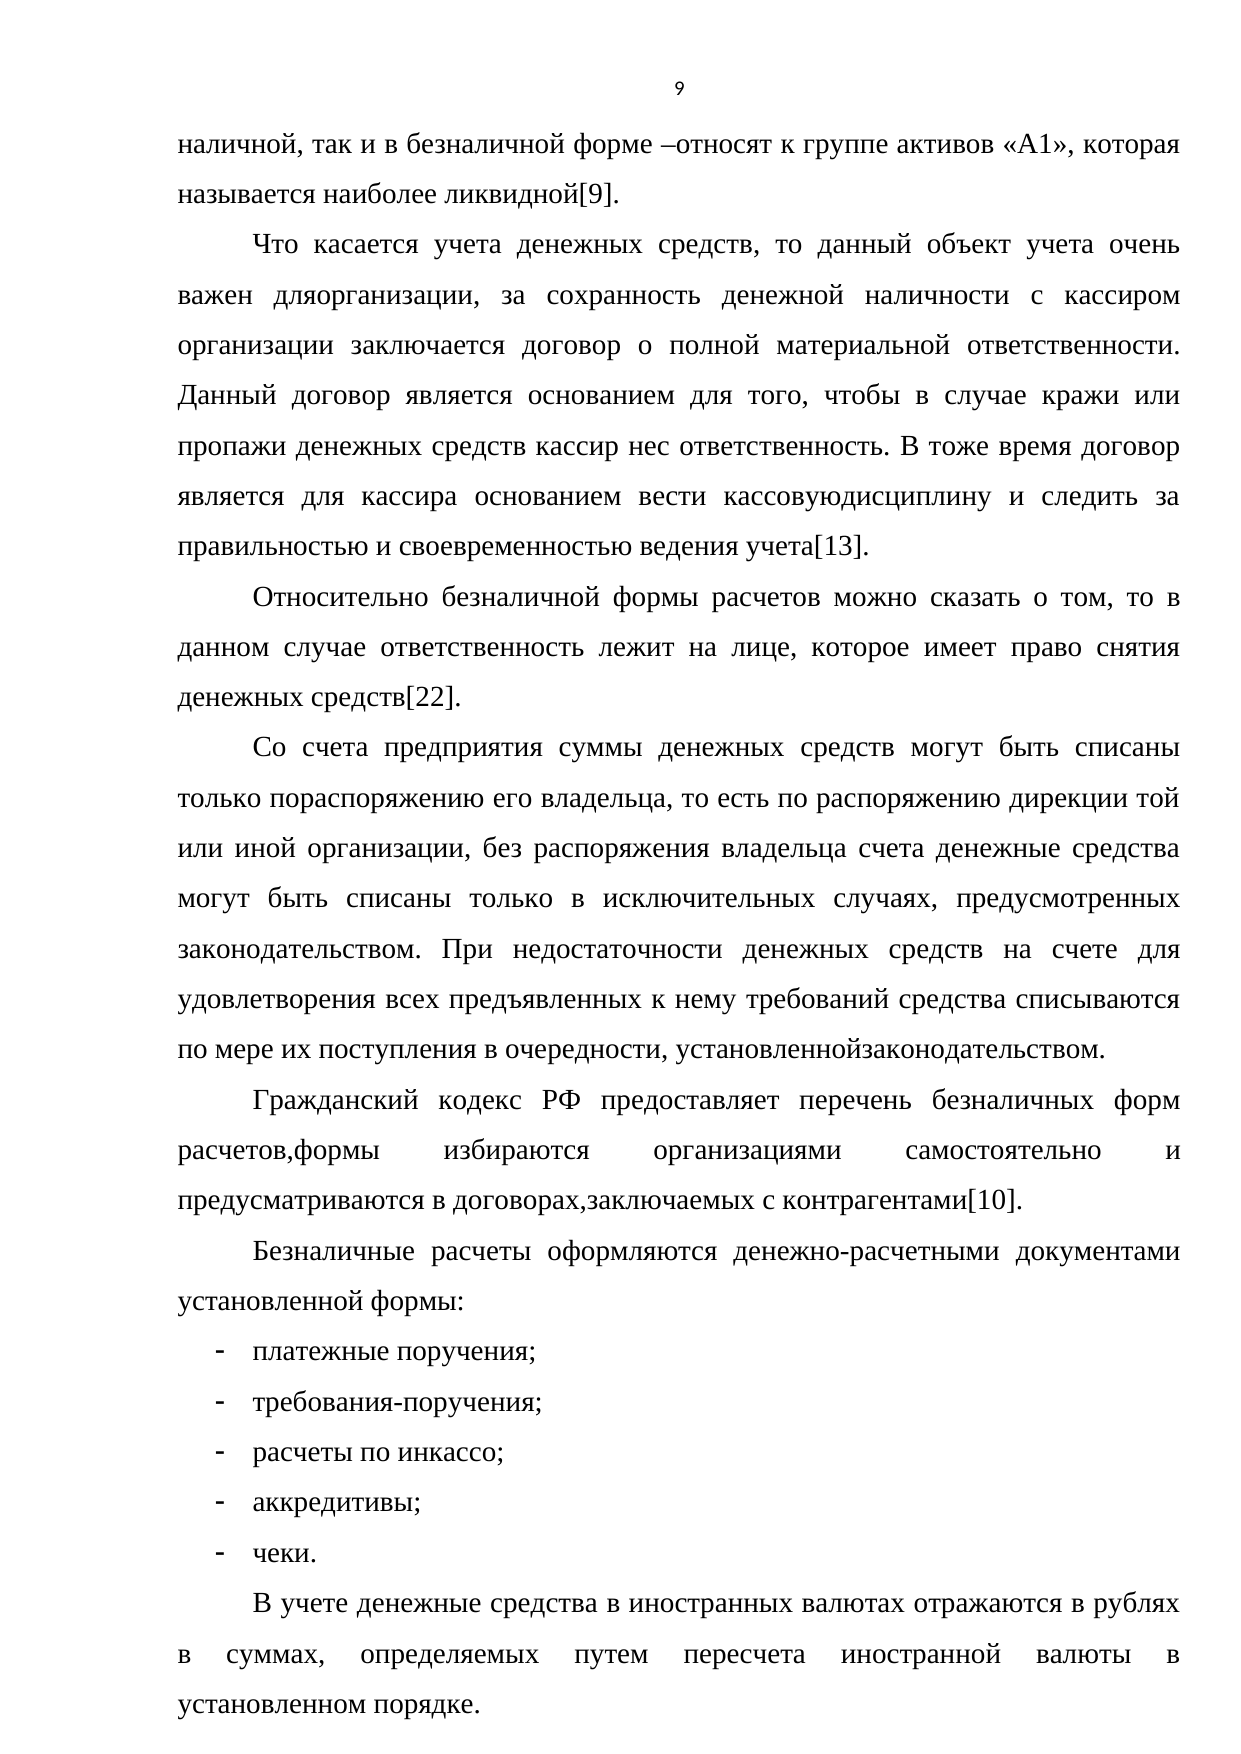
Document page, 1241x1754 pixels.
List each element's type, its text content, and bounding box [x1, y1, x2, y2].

list чеки. [215, 1535, 1181, 1569]
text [177, 126, 1181, 210]
text В учете денежные средства в иностранных валютах отражаются в рублях в суммах, определяемых путем пересчета иностранной валюты в установленном порядке. [177, 1585, 1181, 1719]
text Гражданский кодекс РФ предоставляет перечень безналичных форм расчетов,формы избираются организациями самостоятельно и предусматриваются в договорах,заключаемых с контрагентами[10]. [177, 1082, 1181, 1216]
text Со счета предприятия суммы денежных средств могут быть списаны только пораспоряжению его владельца, то есть по распоряжению дирекции той или иной организации, без распоряжения владельца счета денежные средства могут быть списаны только в исключительных случаях, предусмотренных законодательством. При недостаточности денежных средств на счете для удовлетворения всех предъявленных к нему требований средства списываются по мере их поступления в очередности, установленнойзаконодательством. [177, 729, 1181, 1065]
list аккредитивы; [215, 1484, 1181, 1518]
text Относительно безналичной формы расчетов можно сказать о том, то в данном случае ответственность лежит на лице, которое имеет право снятия денежных средств[22]. [177, 579, 1181, 713]
list требования-поручения; [215, 1384, 1181, 1417]
list платежные поручения; [215, 1333, 1181, 1367]
text Безналичные расчеты оформляются денежно-расчетными документами установленной формы: [177, 1233, 1181, 1317]
list расчеты по инкассо; [215, 1434, 1181, 1468]
text Что касается учета денежных средств, то данный объект учета очень важен дляорганизации, за сохранность денежной наличности с кассиром организации заключается договор о полной материальной ответственности. Данный договор является основанием для того, чтобы в случае кражи или пропажи денежных средств кассир нес ответственность. В тоже время договор является для кассира основанием вести кассовуюдисциплину и следить за правильностью и своевременностью ведения учета[13]. [177, 226, 1181, 562]
